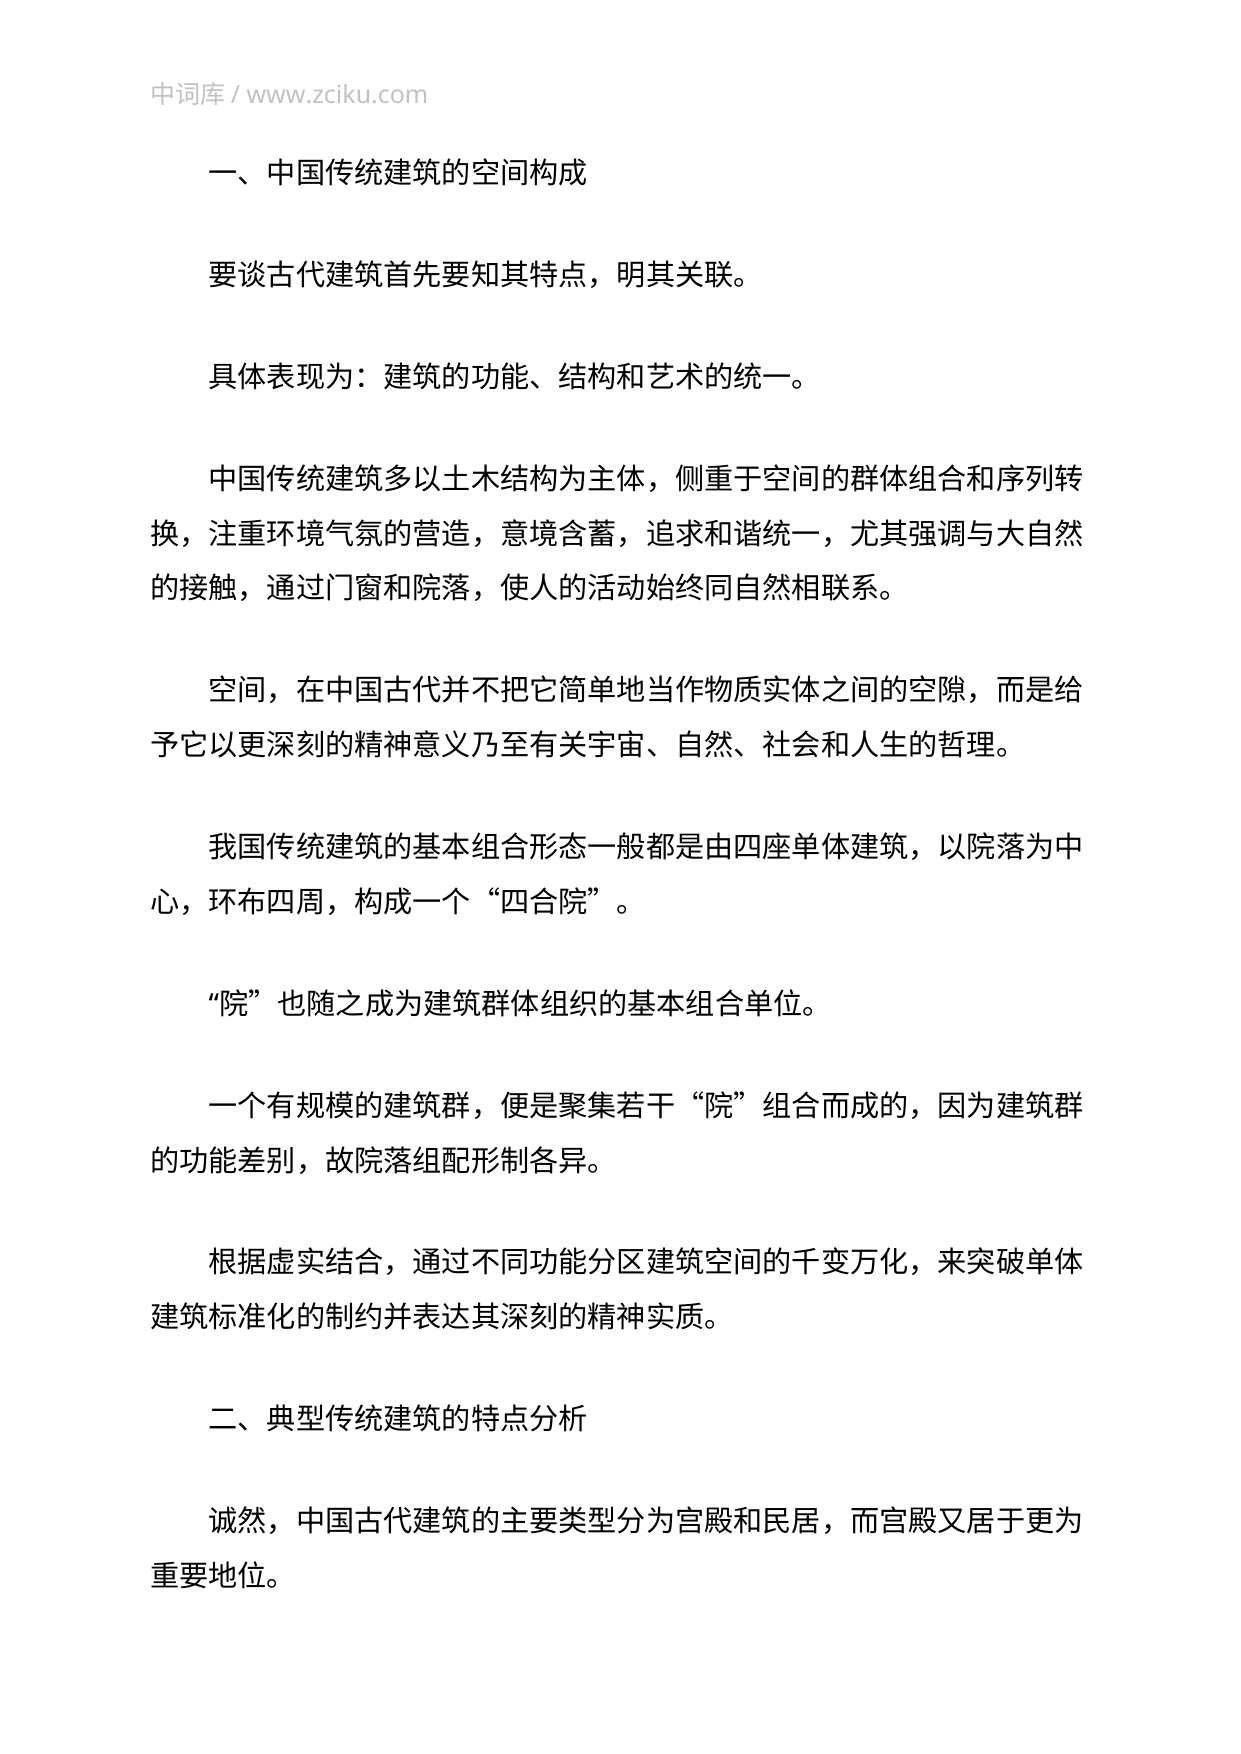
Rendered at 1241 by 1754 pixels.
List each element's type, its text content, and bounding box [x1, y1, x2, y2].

text 一个有规模的建筑群，便是聚集若干“院”组合而成的，因为建筑群的功能差别，故院落组配形制各异。 [150, 1082, 1090, 1179]
text “院”也随之成为建筑群体组织的基本组合单位。 [150, 980, 1090, 1023]
text 根据虚实结合，通过不同功能分区建筑空间的千变万化，来突破单体建筑标准化的制约并表达其深刻的精神实质。 [150, 1239, 1090, 1336]
text 我国传统建筑的基本组合形态一般都是由四座单体建筑，以院落为中心，环布四周，构成一个“四合院”。 [150, 823, 1090, 921]
text 二、典型传统建筑的特点分析 [150, 1396, 1090, 1438]
text 要谈古代建筑首先要知其特点，明其关联。 [150, 252, 1090, 294]
text 一、中国传统建筑的空间构成 [150, 150, 1090, 192]
text 中国传统建筑多以土木结构为主体，侧重于空间的群体组合和序列转换，注重环境气氛的营造，意境含蓄，追求和谐统一，尤其强调与大自然的接触，通过门窗和院落，使人的活动始终同自然相联系。 [150, 455, 1090, 607]
text 空间，在中国古代并不把它简单地当作物质实体之间的空隙，而是给予它以更深刻的精神意义乃至有关宇宙、自然、社会和人生的哲理。 [150, 667, 1090, 764]
text 具体表现为：建筑的功能、结构和艺术的统一。 [150, 353, 1090, 396]
text 诚然，中国古代建筑的主要类型分为宫殿和民居，而宫殿又居于更为重要地位。 [150, 1497, 1090, 1594]
